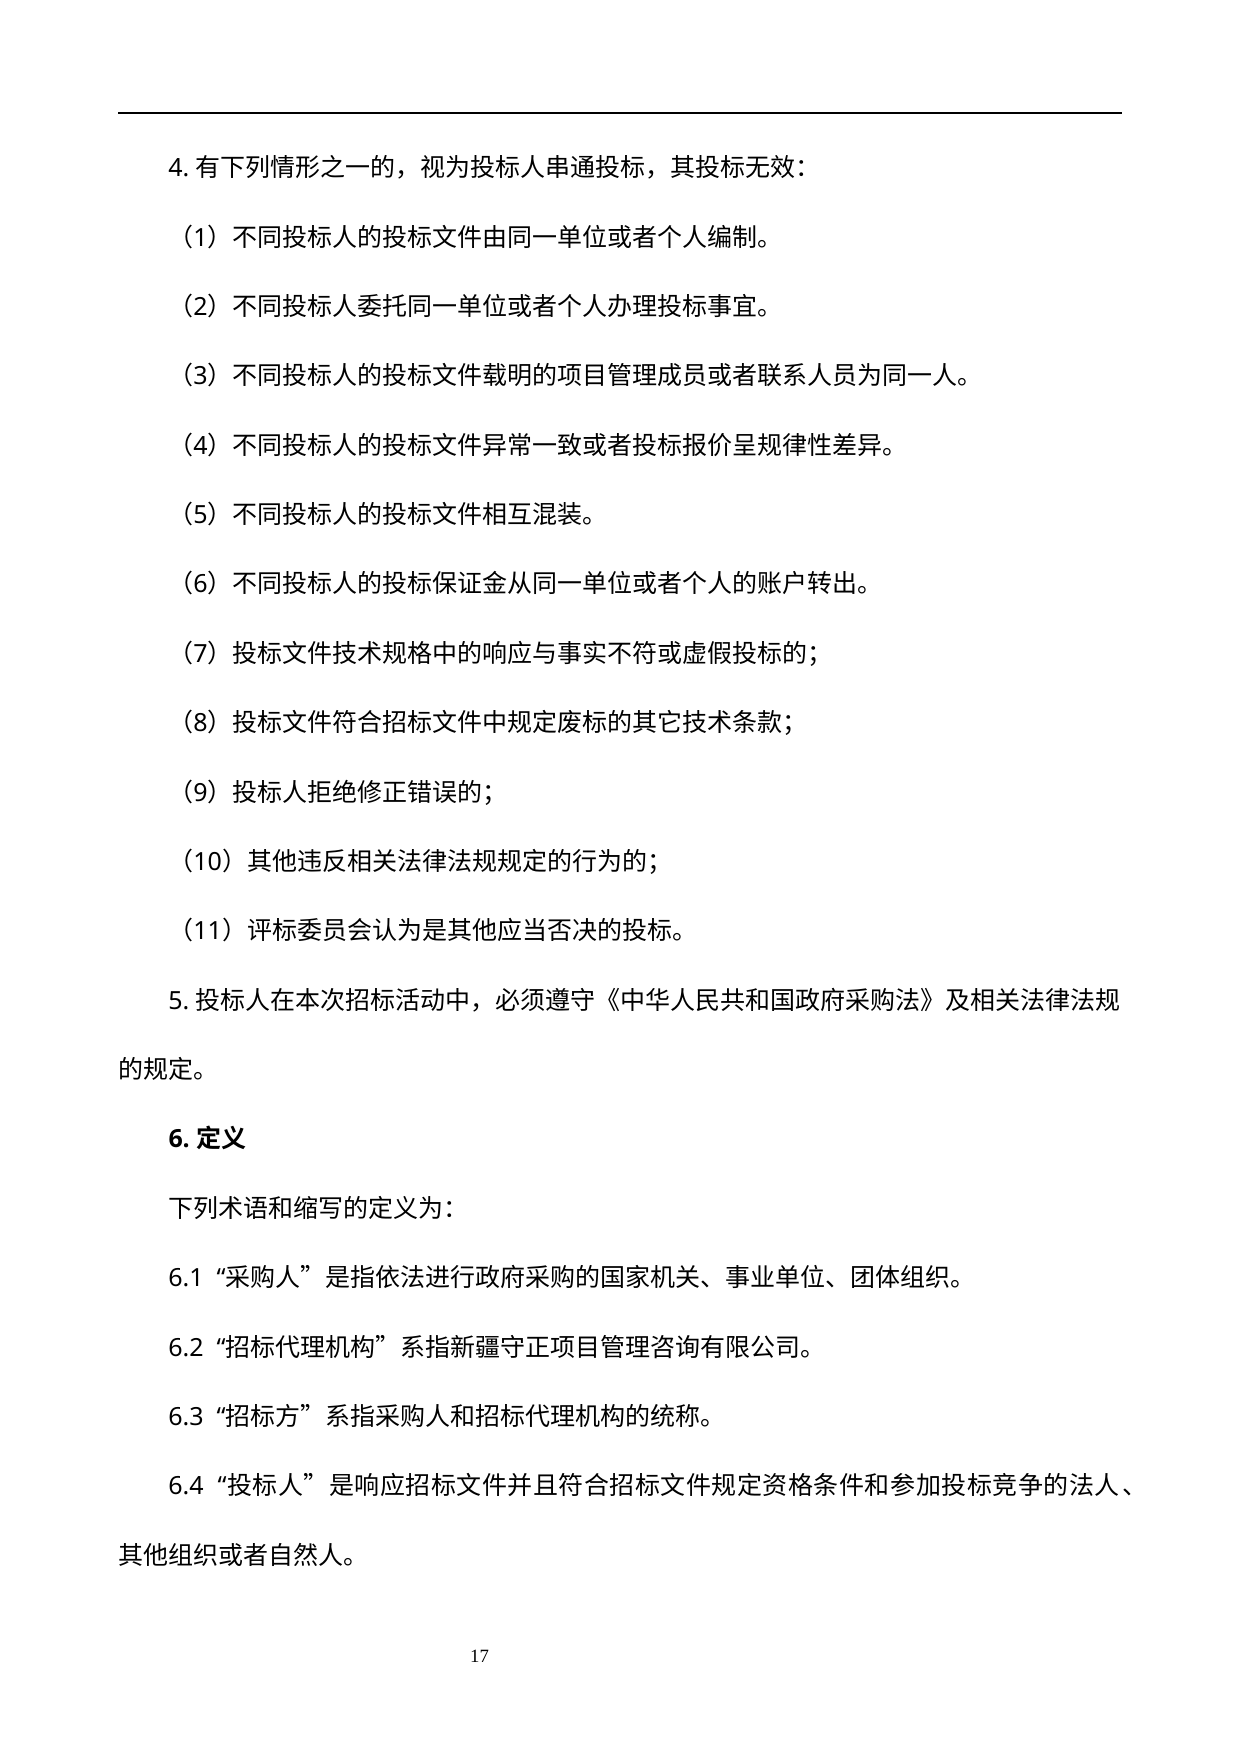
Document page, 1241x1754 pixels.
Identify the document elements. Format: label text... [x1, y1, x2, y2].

text （6）不同投标人的投标保证金从同一单位或者个人的账户转出。 [118, 547, 1122, 617]
text 6.1 “采购人”是指依法进行政府采购的国家机关、事业单位、团体组织。 [118, 1241, 1122, 1311]
text （2）不同投标人委托同一单位或者个人办理投标事宜。 [118, 270, 1122, 339]
text （5）不同投标人的投标文件相互混装。 [118, 478, 1122, 547]
text （1）不同投标人的投标文件由同一单位或者个人编制。 [118, 201, 1122, 270]
text 5. 投标人在本次招标活动中，必须遵守《中华人民共和国政府采购法》及相关法律法规的规定。 [118, 964, 1122, 1102]
text 6.3 “招标方”系指采购人和招标代理机构的统称。 [118, 1380, 1122, 1449]
text （10）其他违反相关法律法规规定的行为的； [118, 825, 1122, 894]
text 6.4 “投标人”是响应招标文件并且符合招标文件规定资格条件和参加投标竞争的法人、其他组织或者自然人。 [118, 1449, 1122, 1588]
text （7）投标文件技术规格中的响应与事实不符或虚假投标的； [118, 617, 1122, 686]
text （11）评标委员会认为是其他应当否决的投标。 [118, 894, 1122, 964]
text （8）投标文件符合招标文件中规定废标的其它技术条款； [118, 686, 1122, 756]
text 6.2 “招标代理机构”系指新疆守正项目管理咨询有限公司。 [118, 1311, 1122, 1380]
text （3）不同投标人的投标文件载明的项目管理成员或者联系人员为同一人。 [118, 339, 1122, 409]
text （4）不同投标人的投标文件异常一致或者投标报价呈规律性差异。 [118, 409, 1122, 478]
text 6. 定义 [118, 1102, 1122, 1172]
text （9）投标人拒绝修正错误的； [118, 756, 1122, 825]
text 下列术语和缩写的定义为： [118, 1172, 1122, 1241]
text 4. 有下列情形之一的，视为投标人串通投标，其投标无效： [118, 131, 1122, 201]
